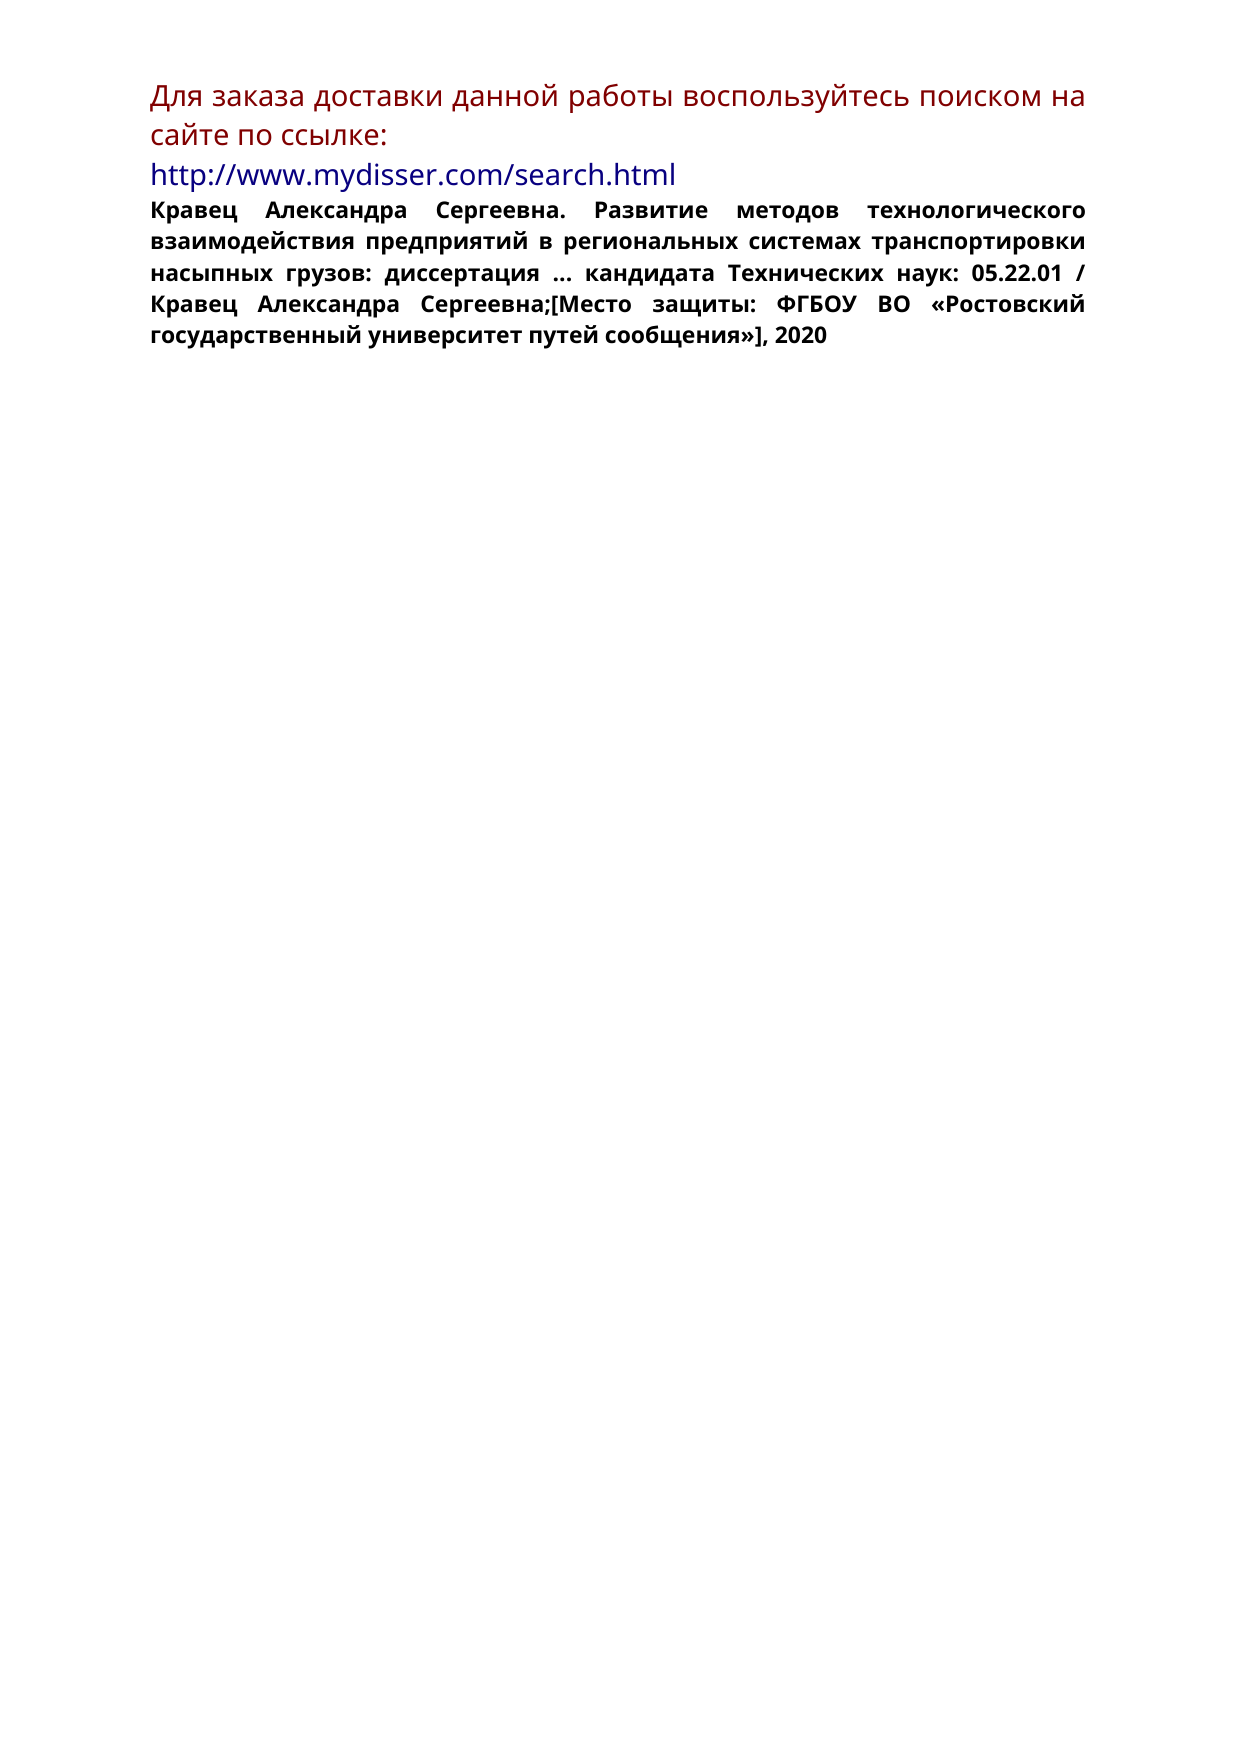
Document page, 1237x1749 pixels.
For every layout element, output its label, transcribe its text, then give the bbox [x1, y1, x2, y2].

text Кравец Александра Сергеевна. Развитие методов технологического взаимодействия предприятий в региональных системах транспортировки насыпных грузов: диссертация ... кандидата Технических наук: 05.22.01 / Кравец Александра Сергеевна;[Место защиты: ФГБОУ ВО «Ростовский государственный университет путей сообщения»], 2020 [150, 194, 1086, 350]
